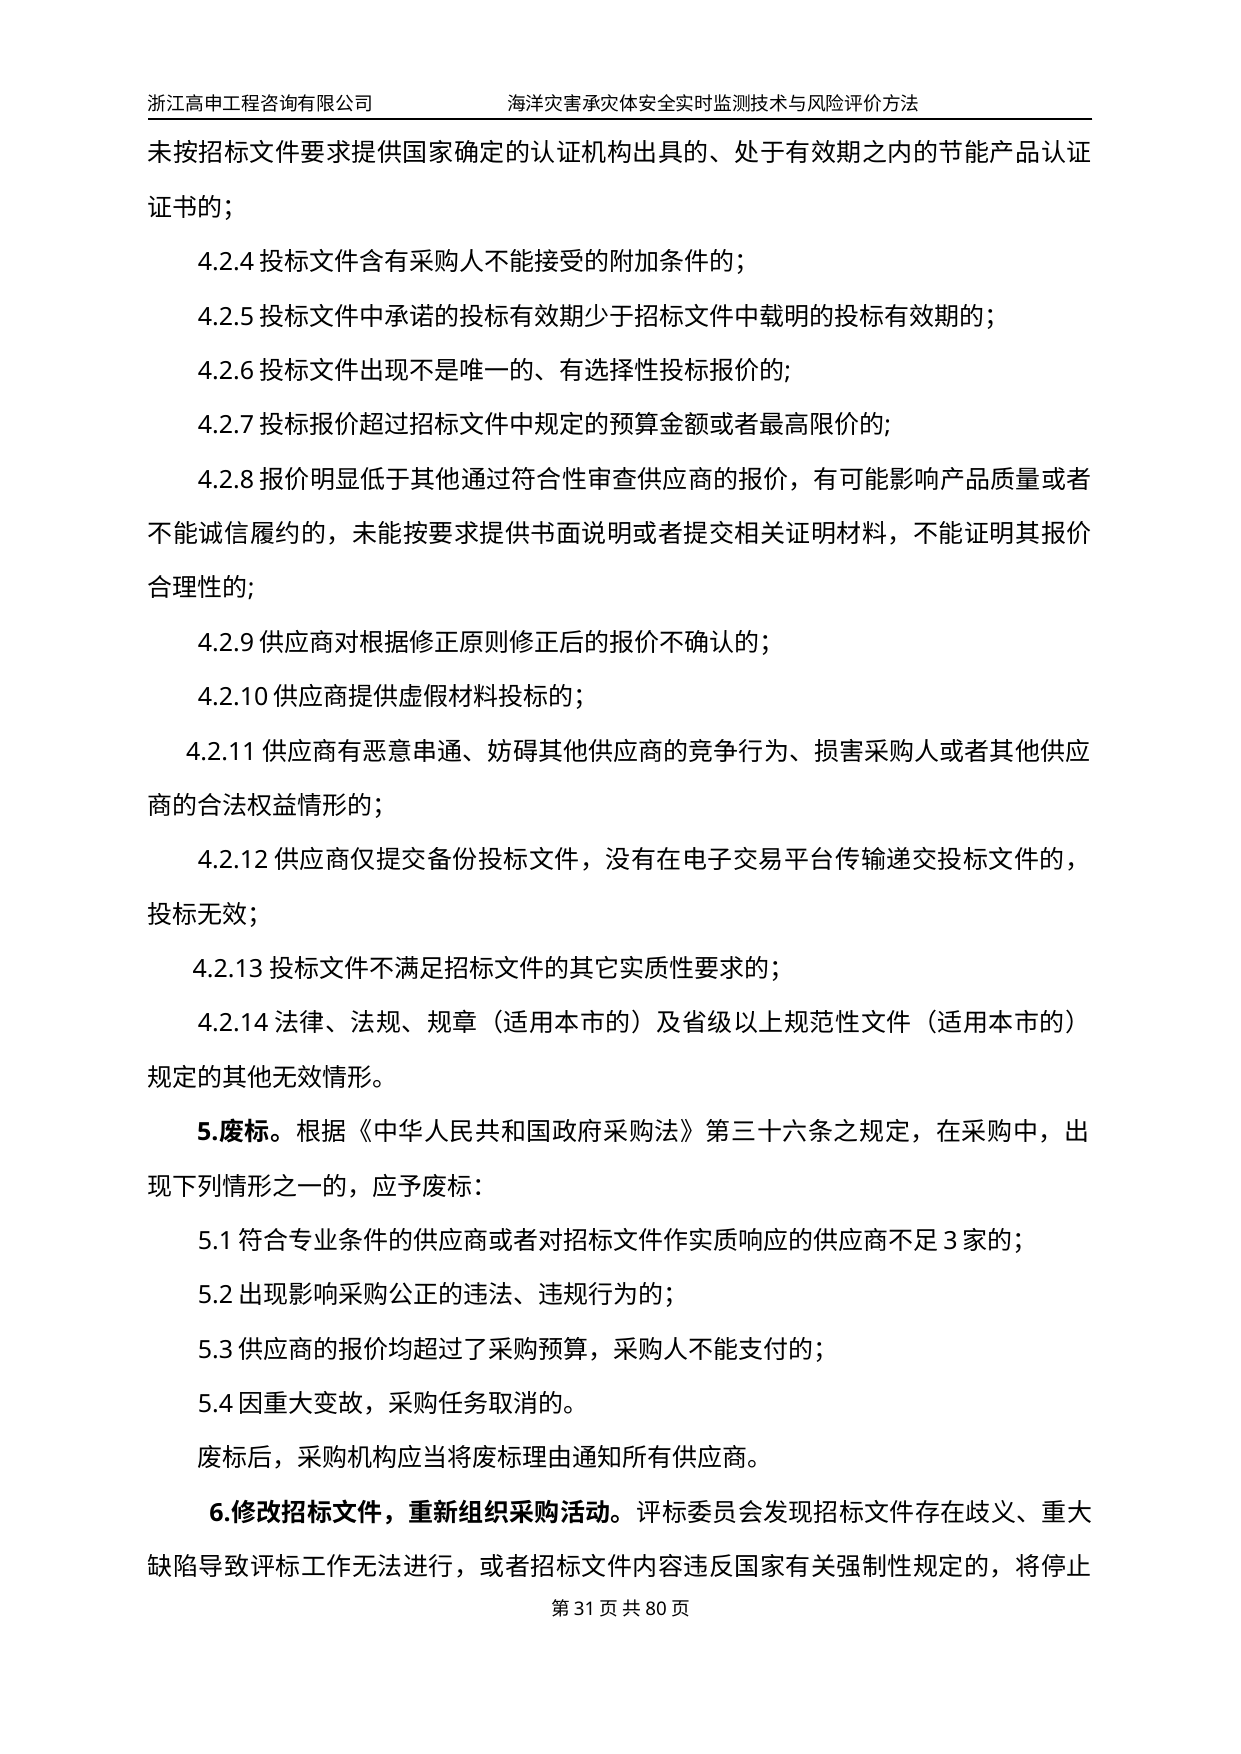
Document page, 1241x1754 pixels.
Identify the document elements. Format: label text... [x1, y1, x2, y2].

text 5.废标。根据《中华人民共和国政府采购法》第三十六条之规定，在采购中，出现下列情形之一的，应予废标： [148, 1112, 1092, 1202]
text 4.2.11供应商有恶意串通、妨碍其他供应商的竞争行为、损害采购人或者其他供应商的合法权益情形的； [148, 731, 1092, 822]
text 5.4因重大变故，采购任务取消的。 [148, 1383, 1092, 1420]
text 4.2.6投标文件出现不是唯一的、有选择性投标报价的; [148, 350, 1092, 387]
text 4.2.8报价明显低于其他通过符合性审查供应商的报价，有可能影响产品质量或者不能诚信履约的，未能按要求提供书面说明或者提交相关证明材料，不能证明其报价合理性的; [148, 459, 1092, 604]
text 4.2.10供应商提供虚假材料投标的； [148, 677, 1092, 713]
text 4.2.14法律、法规、规章（适用本市的）及省级以上规范性文件（适用本市的）规定的其他无效情形。 [148, 1003, 1092, 1093]
text 4.2.7投标报价超过招标文件中规定的预算金额或者最高限价的; [148, 405, 1092, 441]
subtitle 4.2.13 投标文件不满足招标文件的其它实质性要求的； [192, 948, 1092, 985]
text 4.2.4投标文件含有采购人不能接受的附加条件的； [148, 242, 1092, 278]
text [148, 1492, 1092, 1583]
text 4.2.5投标文件中承诺的投标有效期少于招标文件中载明的投标有效期的； [148, 296, 1092, 332]
text 5.2出现影响采购公正的违法、违规行为的； [148, 1275, 1092, 1311]
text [148, 133, 1092, 223]
text 废标后，采购机构应当将废标理由通知所有供应商。 [148, 1438, 1092, 1474]
text 4.2.9供应商对根据修正原则修正后的报价不确认的； [148, 622, 1092, 658]
text 4.2.12供应商仅提交备份投标文件，没有在电子交易平台传输递交投标文件的，投标无效； [148, 840, 1092, 930]
text 5.3供应商的报价均超过了采购预算，采购人不能支付的； [148, 1329, 1092, 1365]
text 5.1符合专业条件的供应商或者对招标文件作实质响应的供应商不足3家的； [148, 1220, 1092, 1257]
